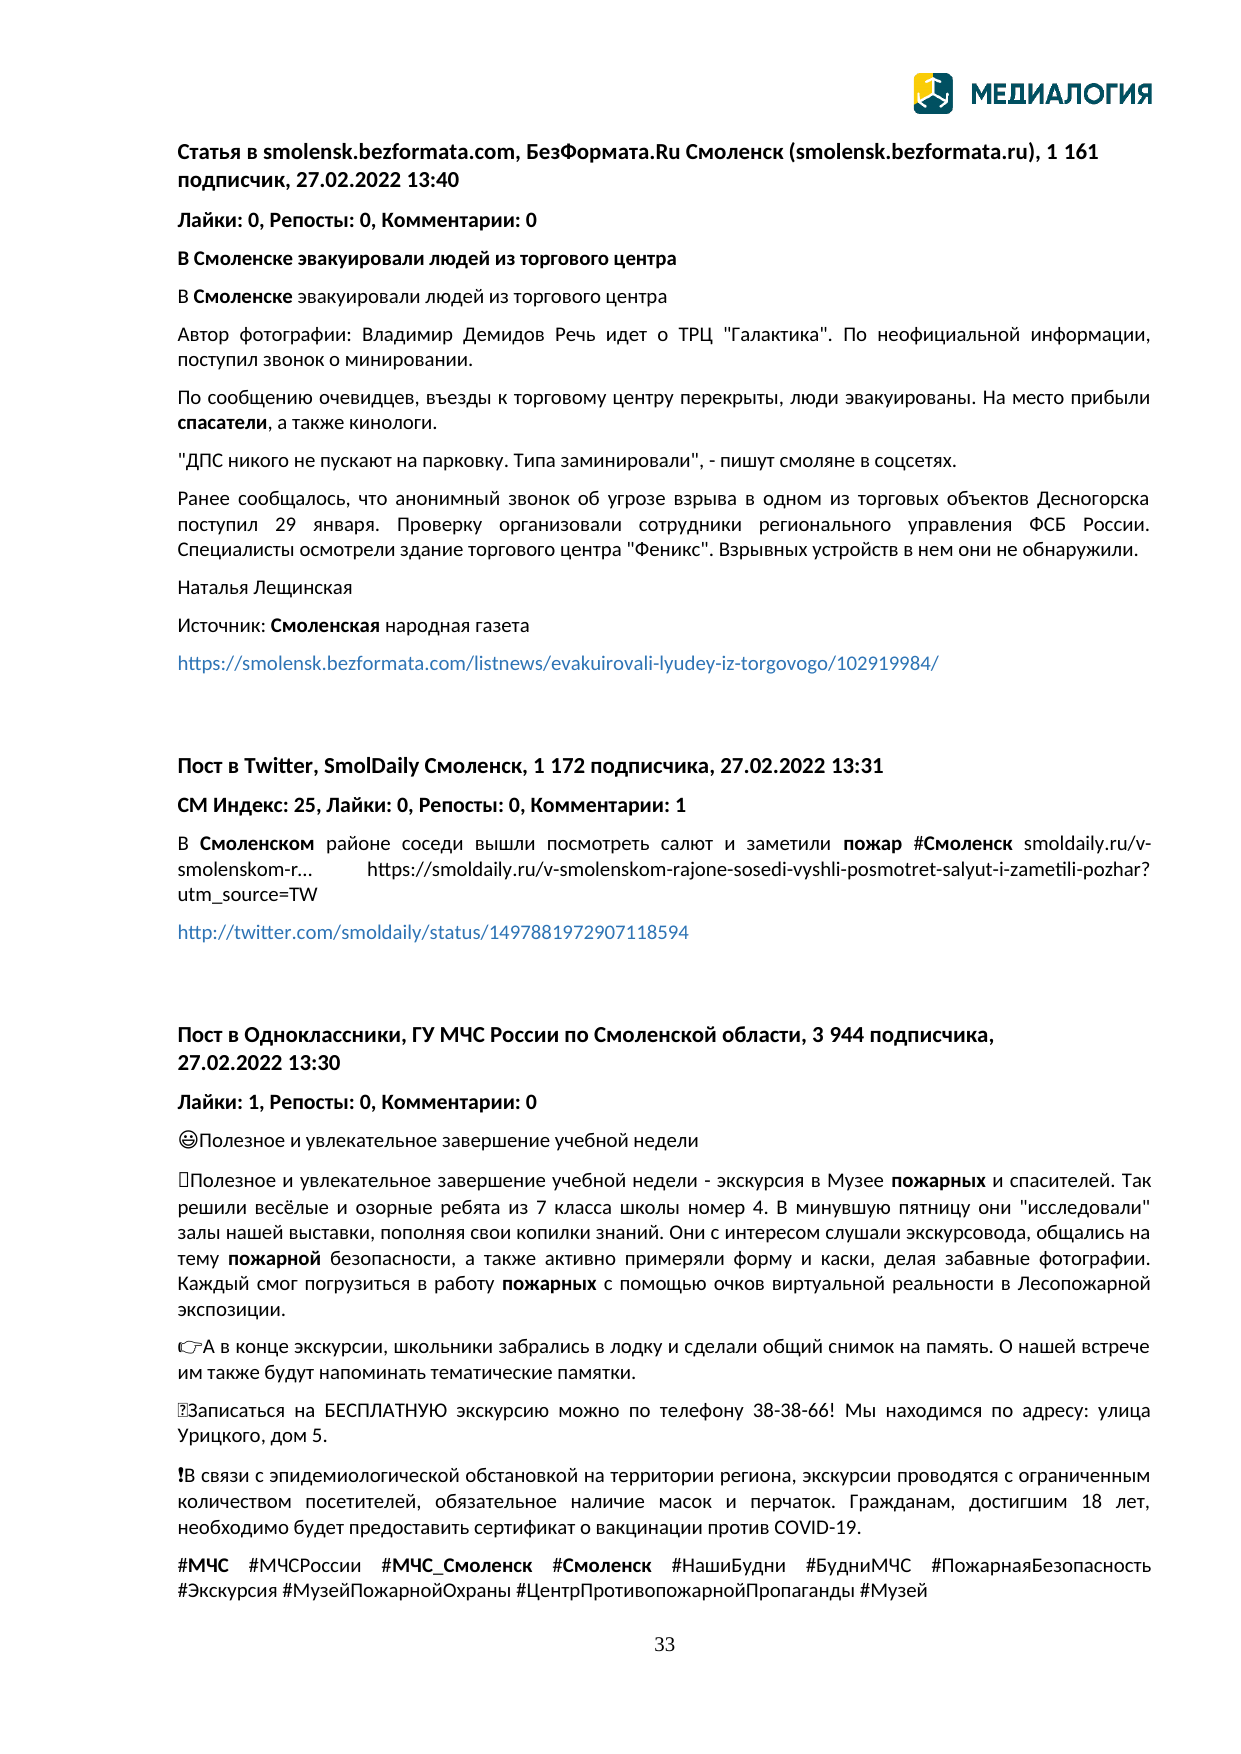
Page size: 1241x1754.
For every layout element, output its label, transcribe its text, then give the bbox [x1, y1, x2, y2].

text 📌Записаться на БЕСПЛАТНУЮ экскурсию можно по телефону 38-38-66! Мы находимся по адресу: улица Урицкого, дом 5. [177, 1397, 1152, 1448]
text Пост в Twitter, SmolDaily Смоленск, 1 172 подписчика, 27.02.2022 13:31 [177, 751, 1152, 779]
text По сообщению очевидцев, въезды к торговому центру перекрыты, люди эвакуированы. На место прибыли спасатели, а также кинологи. [177, 384, 1152, 435]
text Автор фотографии: Владимир Демидов Речь идет о ТРЦ "Галактика". По неофициальной информации, поступил звонок о минировании. [177, 321, 1152, 372]
text В Смоленске эвакуировали людей из торгового центра [177, 245, 1152, 270]
text "ДПС никого не пускают на парковку. Типа заминировали", - пишут смоляне в соцсетях. [177, 447, 1152, 473]
text Наталья Лещинская [177, 574, 1152, 599]
text СМ Индекс: 25, Лайки: 0, Репосты: 0, Комментарии: 1 [177, 791, 1152, 818]
text Лайки: 0, Репосты: 0, Комментарии: 0 [177, 206, 1152, 232]
text http://twitter.com/smoldaily/status/1497881972907118594 [177, 919, 1152, 944]
text ✅Полезное и увлекательное завершение учебной недели - экскурсия в Музее пожарных и спасителей. Так решили весёлые и озорные ребята из 7 класса школы номер 4. В минувшую пятницу они "исследовали" залы нашей выставки, пополняя свои копилки знаний. Они с интересом слушали экскурсовода, общались на тему пожарной безопасности, а также активно примеряли форму и каски, делая забавные фотографии. Каждый смог погрузиться в работу пожарных с помощью очков виртуальной реальности в Лесопожарной экспозиции. [177, 1166, 1152, 1321]
text #МЧС #МЧСРоссии #МЧС_Смоленск #Смоленск #НашиБудни #БудниМЧС #ПожарнаяБезопасность #Экскурсия #МузейПожарнойОхраны #ЦентрПротивопожарнойПропаганды #Музей [177, 1552, 1152, 1603]
text Ранее сообщалось, что анонимный звонок об угрозе взрыва в одном из торговых объектов Десногорска поступил 29 января. Проверку организовали сотрудники регионального управления ФСБ России. Специалисты осмотрели здание торгового центра "Феникс". Взрывных устройств в нем они не обнаружили. [177, 485, 1152, 562]
text 😃Полезное и увлекательное завершение учебной недели [177, 1128, 1152, 1153]
text ❗В связи с эпидемиологической обстановкой на территории региона, экскурсии проводятся с ограниченным количеством посетителей, обязательное наличие масок и перчаток. Гражданам, достигшим 18 лет, необходимо будет предоставить сертификат о вакцинации против COVID-19. [177, 1460, 1152, 1539]
picture [913, 73, 1152, 114]
text https://smolensk.bezformata.com/listnews/evakuirovali-lyudey-iz-torgovogo/102919984/ [177, 650, 1152, 675]
text Пост в Одноклассники, ГУ МЧС России по Смоленской области, 3 944 подписчика, 27.02.2022 13:30 [177, 1020, 1152, 1076]
text В Смоленском районе соседи вышли посмотреть салют и заметили пожар #Смоленск smoldaily.ru/v-smolenskom-r… https://smoldaily.ru/v-smolenskom-rajone-sosedi-vyshli-posmotret-salyut-i-zametili-pozhar?utm_source=TW [177, 830, 1152, 907]
text В Смоленске эвакуировали людей из торгового центра [177, 283, 1152, 308]
text Источник: Смоленская народная газета [177, 612, 1152, 637]
text 👉🏻А в конце экскурсии, школьники забрались в лодку и сделали общий снимок на память. О нашей встрече им также будут напоминать тематические памятки. [177, 1334, 1152, 1384]
text Статья в smolensk.bezformata.com, БезФормата.Ru Смоленск (smolensk.bezformata.ru), 1 161 подписчик, 27.02.2022 13:40 [177, 137, 1152, 193]
text Лайки: 1, Репосты: 0, Комментарии: 0 [177, 1088, 1152, 1115]
